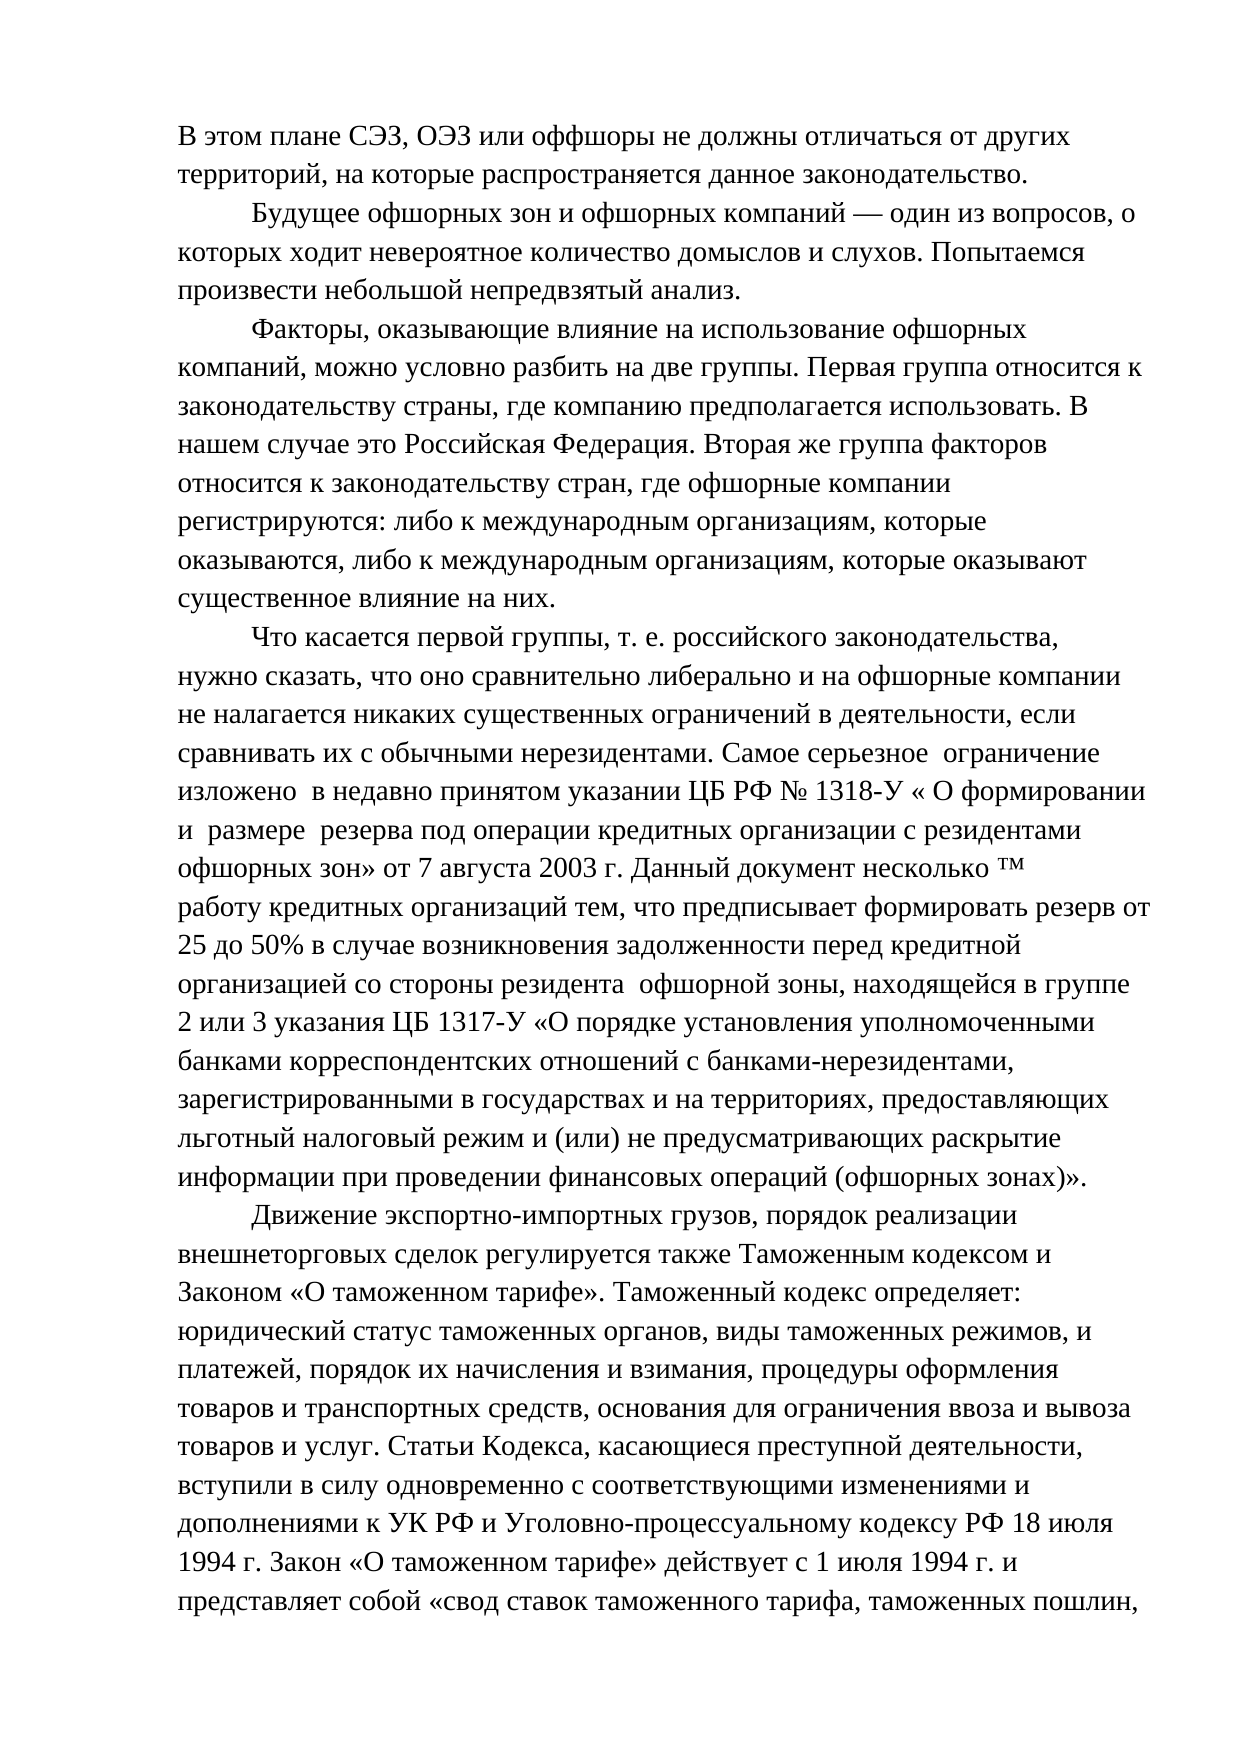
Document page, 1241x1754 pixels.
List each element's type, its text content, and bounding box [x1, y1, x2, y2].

text Будущее офшорных зон и офшорных компаний — один из вопросов, о которых ходит невероятное количество домыслов и слухов. Попытаемся произвести небольшой непредвзятый анализ. [177, 195, 1152, 306]
text Что касается первой группы, т. е. российского законодательства, нужно сказать, что оно сравнительно либерально и на офшорные компании не налагается никаких существенных ограничений в деятельности, если сравнивать их с обычными нерезидентами. Самое серьезное ограничение изложено в недавно принятом указании ЦБ РФ № 1318-У « О формировании и размере резерва под операции кредитных организации с резидентами офшорных зон» от 7 августа 2003 г. Данный документ несколько ™ работу кредитных организаций тем, что предписывает формировать резерв от 25 до 50% в случае возникновения задолженности перед кредитной организацией со стороны резидента офшорной зоны, находящейся в группе 2 или 3 указания ЦБ 1317-У «О порядке установления уполномоченными банками корреспондентских отношений с банками-нерезидентами, зарегистрированными в государствах и на территориях, предоставляющих льготный налоговый режим и (или) не предусматривающих раскрытие информации при проведении финансовых операций (офшорных зонах)». [177, 619, 1152, 1192]
text Факторы, оказывающие влияние на использование офшорных компаний, можно условно разбить на две группы. Первая группа относится к законодательству страны, где компанию предполагается использовать. В нашем случае это Российская Федерация. Вторая же группа факторов относится к законодательству стран, где офшорные компании регистрируются: либо к международным организациям, которые оказываются, либо к международным организациям, которые оказывают существенное влияние на них. [177, 311, 1152, 614]
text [177, 118, 1152, 190]
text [177, 1197, 1152, 1616]
